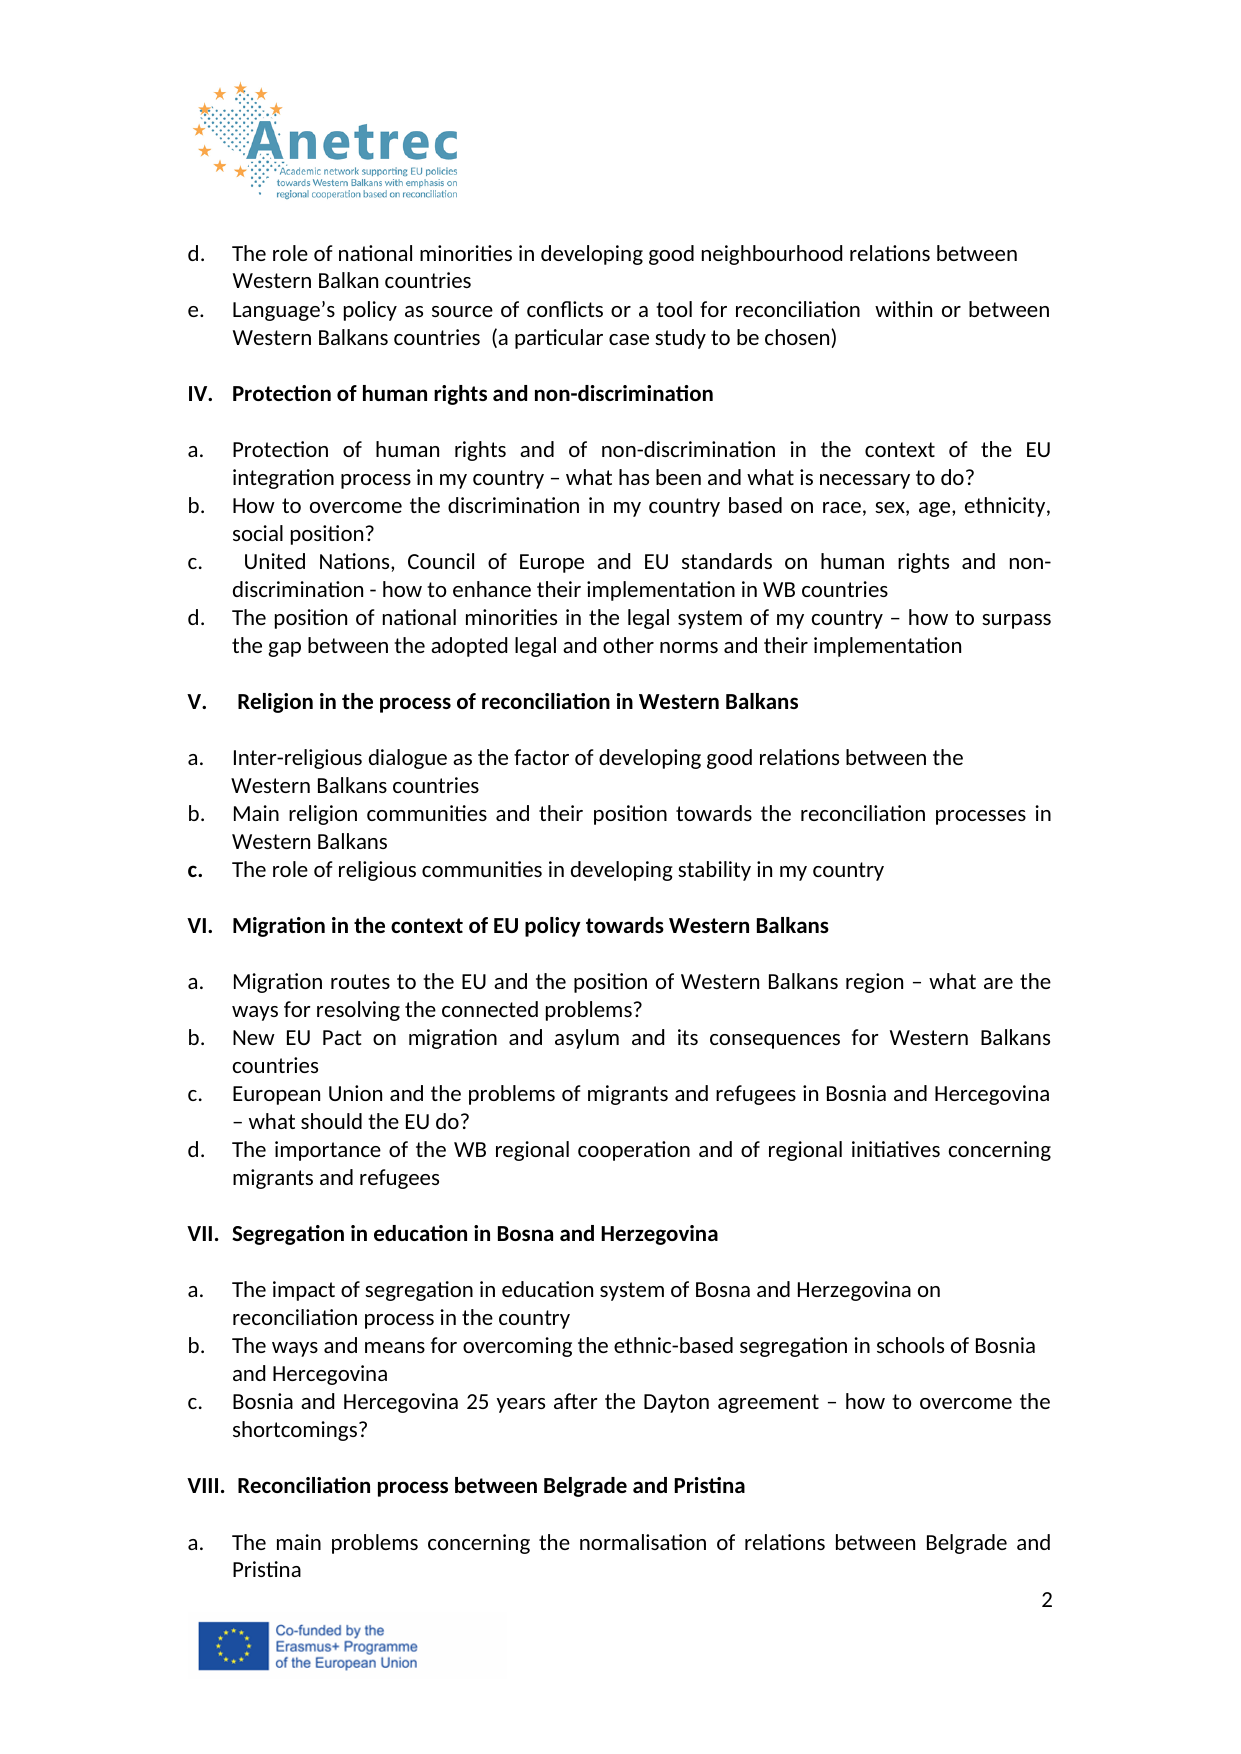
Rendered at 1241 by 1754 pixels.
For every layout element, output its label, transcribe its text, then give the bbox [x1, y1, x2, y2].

list Reconciliation process between Belgrade and Pristina [187, 1472, 1053, 1499]
list United Nations, Council of Europe and EU standards on human rights and non-discrimination - how to enhance their implementation in WB countries [187, 547, 1053, 603]
list Main religion communities and their position towards the reconciliation processes in Western Balkans [187, 799, 1053, 855]
list The role of national minorities in developing good neighbourhood relations between Western Balkan countries [187, 239, 1053, 295]
list Language’s policy as source of conflicts or a tool for reconciliation within or between Western Balkans countries (a particular case study to be chosen) [187, 295, 1053, 351]
list Bosnia and Hercegovina 25 years after the Dayton agreement – how to overcome the shortcomings? [187, 1387, 1053, 1443]
list How to overcome the discrimination in my country based on race, sex, age, ethnicity, social position? [187, 491, 1053, 547]
text Western Balkans countries [187, 771, 1053, 799]
list The role of religious communities in developing stability in my country [187, 855, 1053, 883]
list Protection of human rights and of non-discrimination in the context of the EU integration process in my country – what has been and what is necessary to do? [187, 435, 1053, 491]
list The impact of segregation in education system of Bosna and Herzegovina on [187, 1275, 1053, 1303]
list New EU Pact on migration and asylum and its consequences for Western Balkans countries [187, 1023, 1053, 1079]
list Segregation in education in Bosna and Herzegovina [187, 1219, 1053, 1247]
list European Union and the problems of migrants and refugees in Bosnia and Hercegovina – what should the EU do? [187, 1079, 1053, 1135]
list Migration routes to the EU and the position of Western Balkans region – what are the ways for resolving the connected problems? [187, 967, 1053, 1023]
text and Hercegovina [232, 1359, 1053, 1387]
list The ways and means for overcoming the ethnic-based segregation in schools of Bosnia [187, 1331, 1053, 1359]
list The importance of the WB regional cooperation and of regional initiatives concerning migrants and refugees [187, 1135, 1053, 1191]
list Migration in the context of EU policy towards Western Balkans [187, 911, 1053, 939]
list Protection of human rights and non-discrimination [187, 379, 1053, 407]
picture [187, 75, 469, 211]
text reconciliation process in the country [232, 1303, 1053, 1331]
list Inter-religious dialogue as the factor of developing good relations between the [187, 743, 1053, 771]
picture [187, 1612, 508, 1679]
list The main problems concerning the normalisation of relations between Belgrade and Pristina [187, 1528, 1053, 1584]
list The position of national minorities in the legal system of my country – how to surpass the gap between the adopted legal and other norms and their implementation [187, 603, 1053, 659]
list Religion in the process of reconciliation in Western Balkans [187, 687, 1053, 715]
